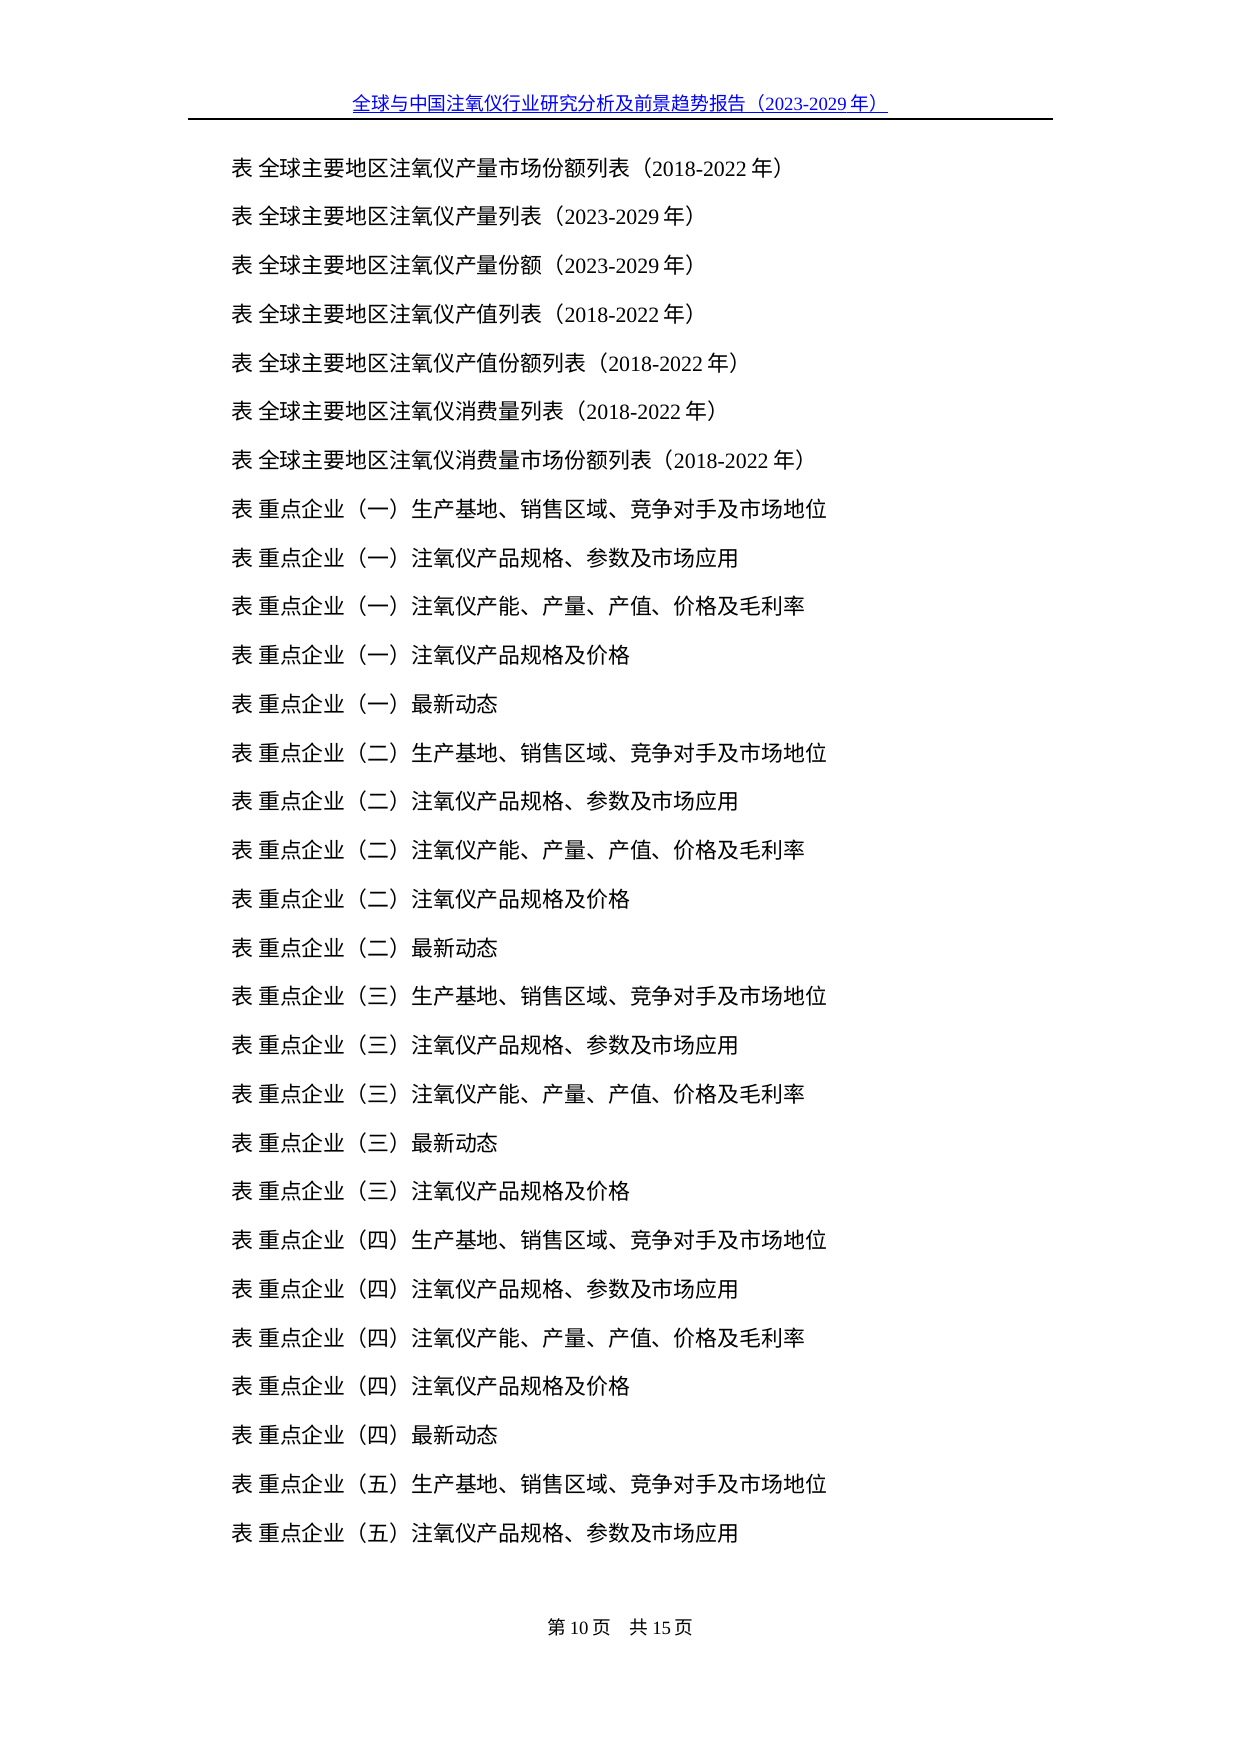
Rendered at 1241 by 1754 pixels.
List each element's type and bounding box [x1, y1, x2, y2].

text [187, 150, 1053, 1548]
